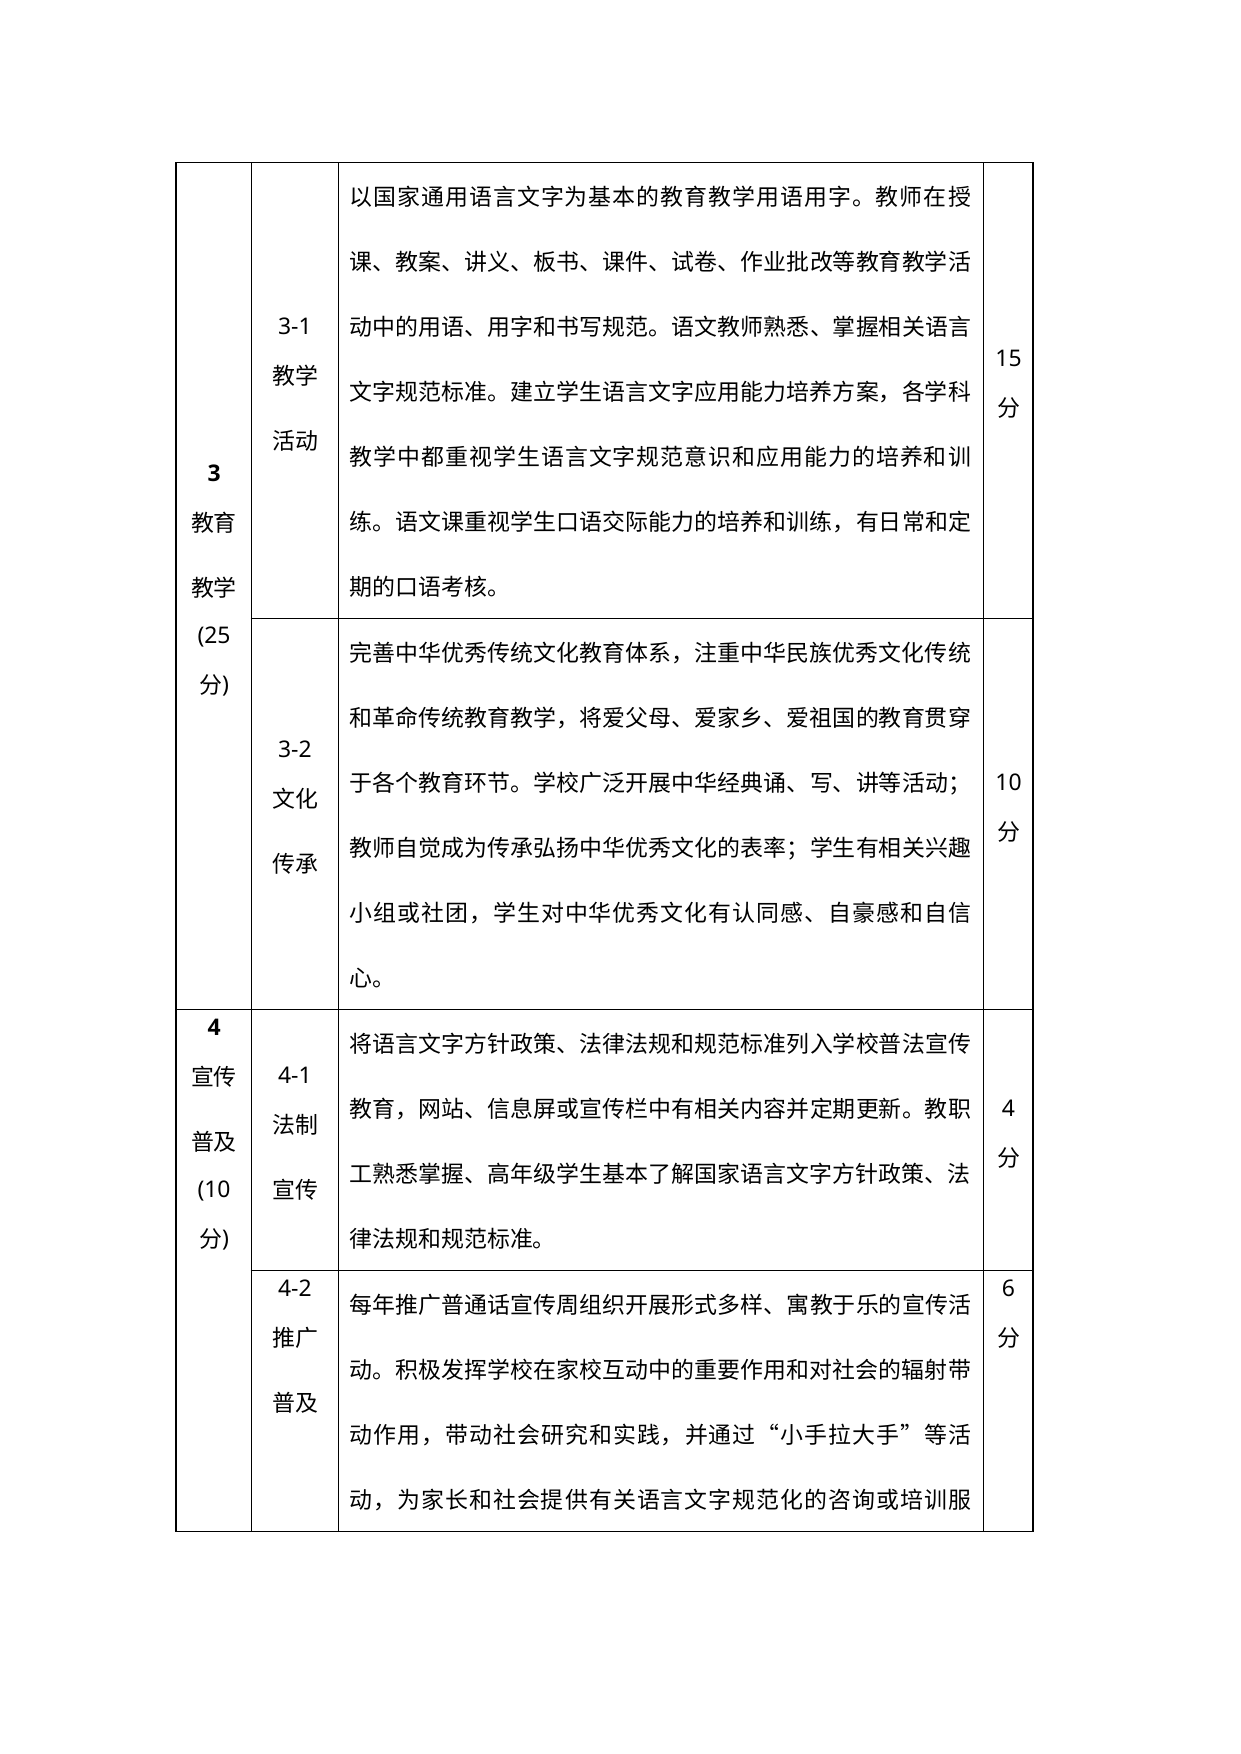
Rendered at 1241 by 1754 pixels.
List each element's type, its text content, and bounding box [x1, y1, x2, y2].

table_cell 4-1 法制宣传 [252, 1010, 338, 1270]
table_cell 将语言文字方针政策、法律法规和规范标准列入学校普法宣传教育，网站、信息屏或宣传栏中有相关内容并定期更新。教职工熟悉掌握、高年级学生基本了解国家语言文字方针政策、法律法规和规范标准。 [339, 1010, 983, 1270]
table_cell 6分 [984, 1271, 1032, 1531]
table_cell 3 教育教学(25分) [177, 163, 251, 1009]
table_cell 4-2 推广普及 [252, 1271, 338, 1531]
table_cell 3-2 文化传承 [252, 619, 338, 1009]
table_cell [339, 163, 983, 618]
table_cell 完善中华优秀传统文化教育体系，注重中华民族优秀文化传统和革命传统教育教学，将爱父母、爱家乡、爱祖国的教育贯穿于各个教育环节。学校广泛开展中华经典诵、写、讲等活动；教师自觉成为传承弘扬中华优秀文化的表率；学生有相关兴趣小组或社团，学生对中华优秀文化有认同感、自豪感和自信心。 [339, 619, 983, 1009]
table_cell 3-1 教学活动 [252, 163, 338, 618]
table_cell 15分 [984, 163, 1032, 618]
table_cell 每年推广普通话宣传周组织开展形式多样、寓教于乐的宣传活动。积极发挥学校在家校互动中的重要作用和对社会的辐射带动作用，带动社会研究和实践，并通过“小手拉大手”等活动，为家长和社会提供有关语言文字规范化的咨询或培训服务。 [339, 1271, 983, 1531]
table_cell 4分 [984, 1010, 1032, 1270]
table_cell 10分 [984, 619, 1032, 1009]
table_cell 4 宣传普及(10分) [177, 1010, 251, 1531]
